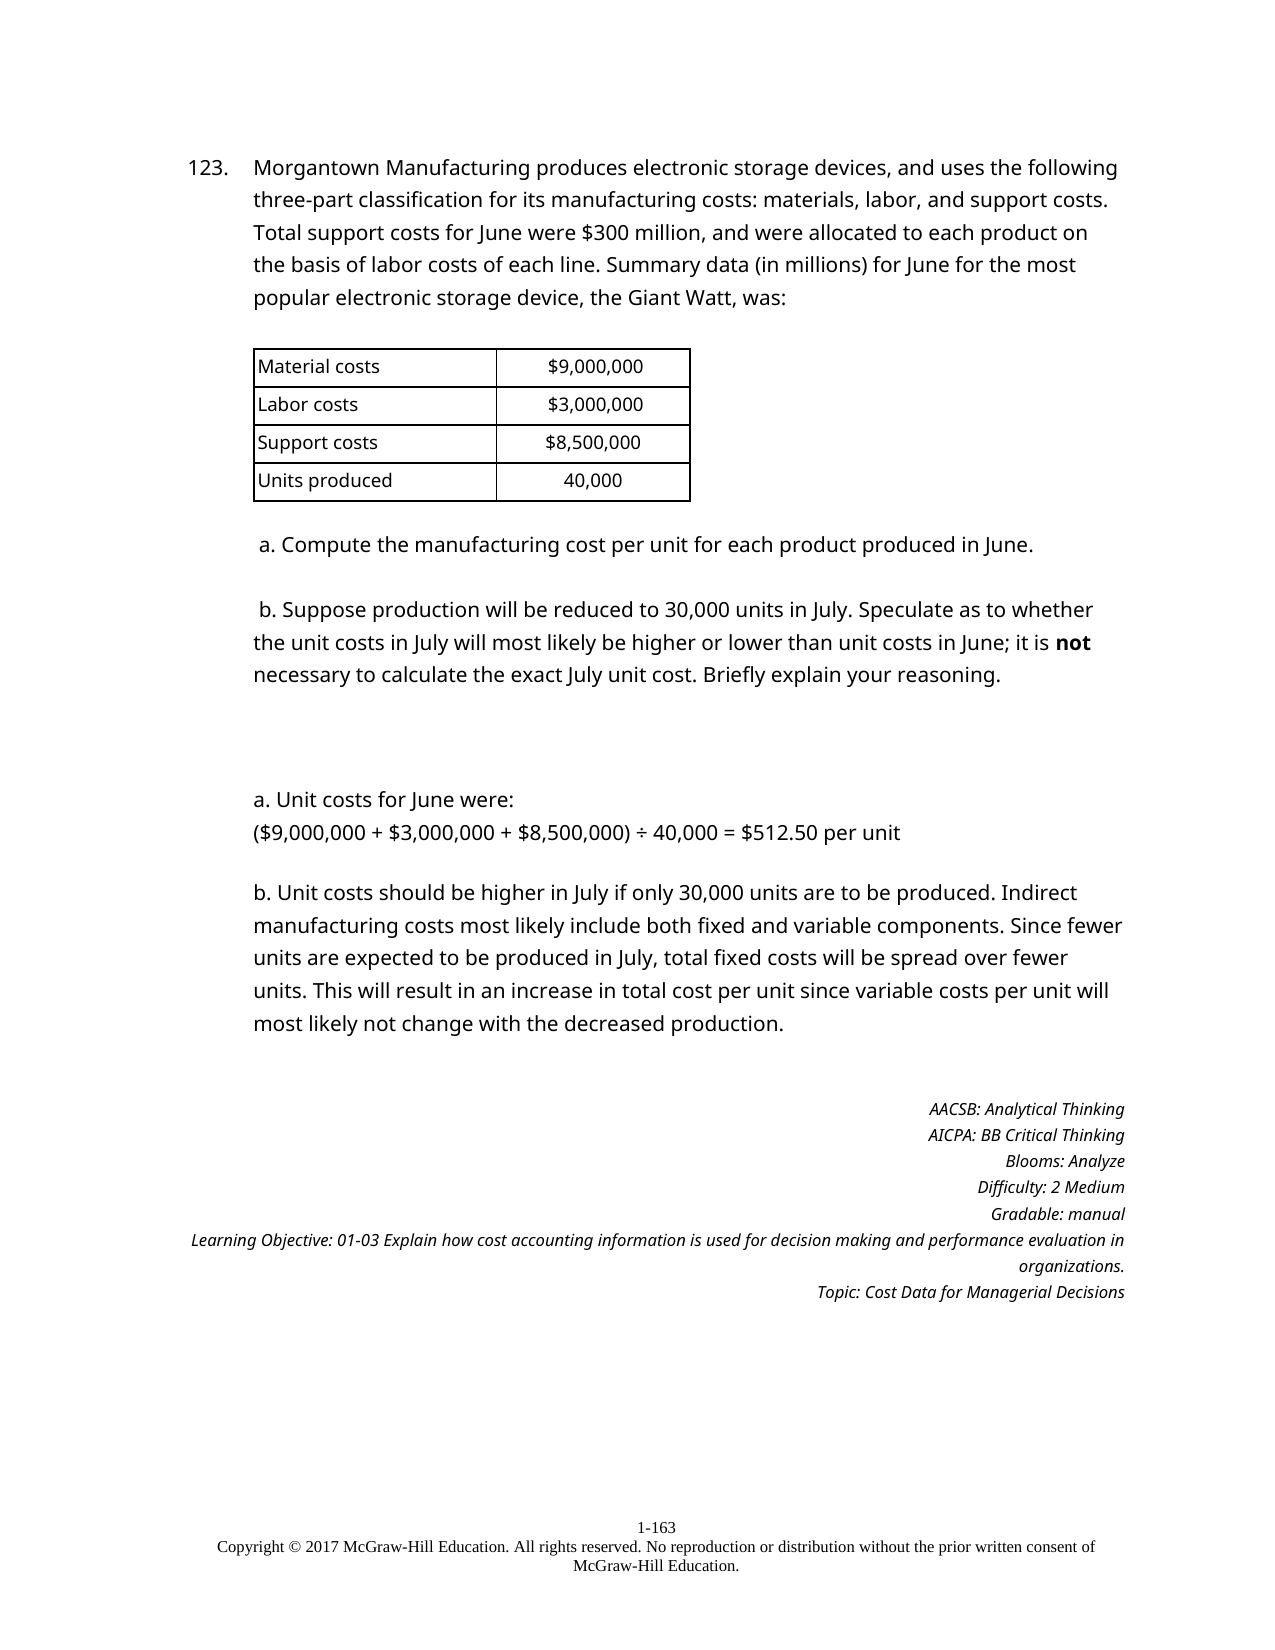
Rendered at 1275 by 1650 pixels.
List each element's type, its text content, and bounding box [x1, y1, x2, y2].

table_header Morgantown Manufacturing produces electronic storage devices, and uses the following three-part classification for its manufacturing costs: materials, labor, and support costs. Total support costs for June were $300 million, and were allocated to each product on the basis of labor costs of each line. Summary data (in millions) for June for the most popular electronic storage device, the Giant Watt, was: a. Compute the manufacturing cost per unit for each product produced in June. b. Suppose production will be reduced to 30,000 units in July. Speculate as to whether the unit costs in July will most likely be higher or lower than unit costs in June; it is not necessary to calculate the exact July unit cost. Briefly explain your reasoning. a. Unit costs for June were: ($9,000,000 + $3,000,000 + $8,500,000) ÷ 40,000 = $512.50 per unit b. Unit costs should be higher in July if only 30,000 units are to be produced. Indirect manufacturing costs most likely include both fixed and variable components. Since fewer units are expected to be produced in July, total fixed costs will be spread over fewer units. This will result in an increase in total cost per unit since variable costs per unit will most likely not change with the decreased production. [253, 153, 1125, 1069]
table_header AACSB: Analytical Thinking AICPA: BB Critical Thinking Blooms: Analyze Difficulty: 2 Medium Gradable: manual Learning Objective: 01-03 Explain how cost accounting information is used for decision making and performance evaluation in organizations. Topic: Cost Data for Managerial Decisions [188, 1098, 1125, 1339]
table_header 123. [188, 153, 253, 1069]
